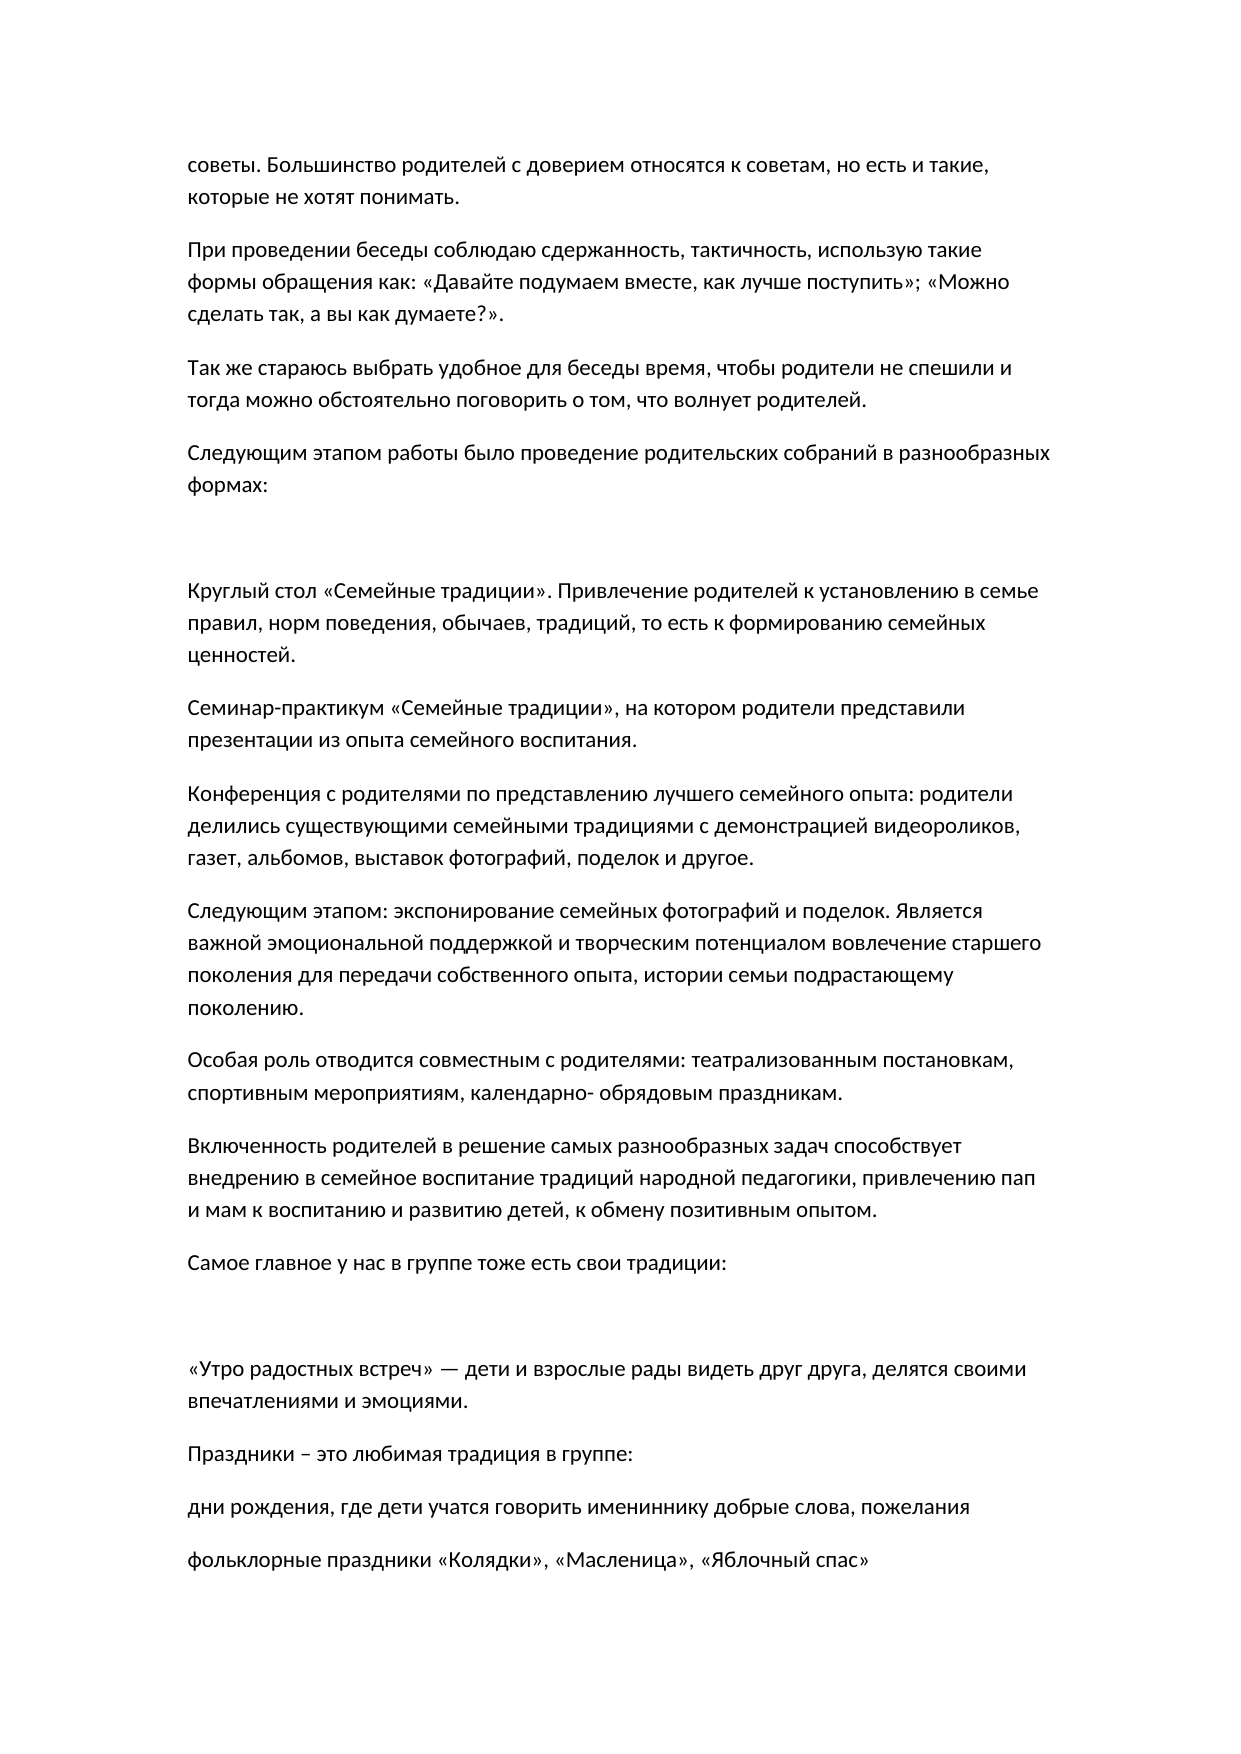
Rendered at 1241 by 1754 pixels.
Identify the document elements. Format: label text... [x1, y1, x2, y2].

text Самое главное у нас в группе тоже есть свои традиции: [187, 1248, 1053, 1276]
text Праздники – это любимая традиция в группе: [187, 1439, 1053, 1467]
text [187, 150, 1053, 210]
text Круглый стол «Семейные традиции». Привлечение родителей к установлению в семье правил, норм поведения, обычаев, традиций, то есть к формированию семейных ценностей. [187, 576, 1053, 668]
text фольклорные праздники «Колядки», «Масленица», «Яблочный спас» [187, 1546, 1053, 1573]
text Особая роль отводится совместным с родителями: театрализованным постановкам, спортивным мероприятиям, календарно- обрядовым праздникам. [187, 1046, 1053, 1106]
text При проведении беседы соблюдаю сдержанность, тактичность, использую такие формы обращения как: «Давайте подумаем вместе, как лучше поступить»; «Можно сделать так, а вы как думаете?». [187, 235, 1053, 328]
text Так же стараюсь выбрать удобное для беседы время, чтобы родители не спешили и тогда можно обстоятельно поговорить о том, что волнует родителей. [187, 353, 1053, 413]
text Семинар-практикум «Семейные традиции», на котором родители представили презентации из опыта семейного воспитания. [187, 693, 1053, 754]
text дни рождения, где дети учатся говорить имениннику добрые слова, пожелания [187, 1492, 1053, 1521]
text Включенность родителей в решение самых разнообразных задач способствует внедрению в семейное воспитание традиций народной педагогики, привлечению пап и мам к воспитанию и развитию детей, к обмену позитивным опытом. [187, 1131, 1053, 1223]
text «Утро радостных встреч» — дети и взрослые рады видеть друг друга, делятся своими впечатлениями и эмоциями. [187, 1354, 1053, 1414]
text Конференция с родителями по представлению лучшего семейного опыта: родители делились существующими семейными традициями с демонстрацией видеороликов, газет, альбомов, выставок фотографий, поделок и другое. [187, 779, 1053, 871]
text Следующим этапом: экспонирование семейных фотографий и поделок. Является важной эмоциональной поддержкой и творческим потенциалом вовлечение старшего поколения для передачи собственного опыта, истории семьи подрастающему поколению. [187, 896, 1053, 1021]
text Следующим этапом работы было проведение родительских собраний в разнообразных формах: [187, 438, 1053, 498]
